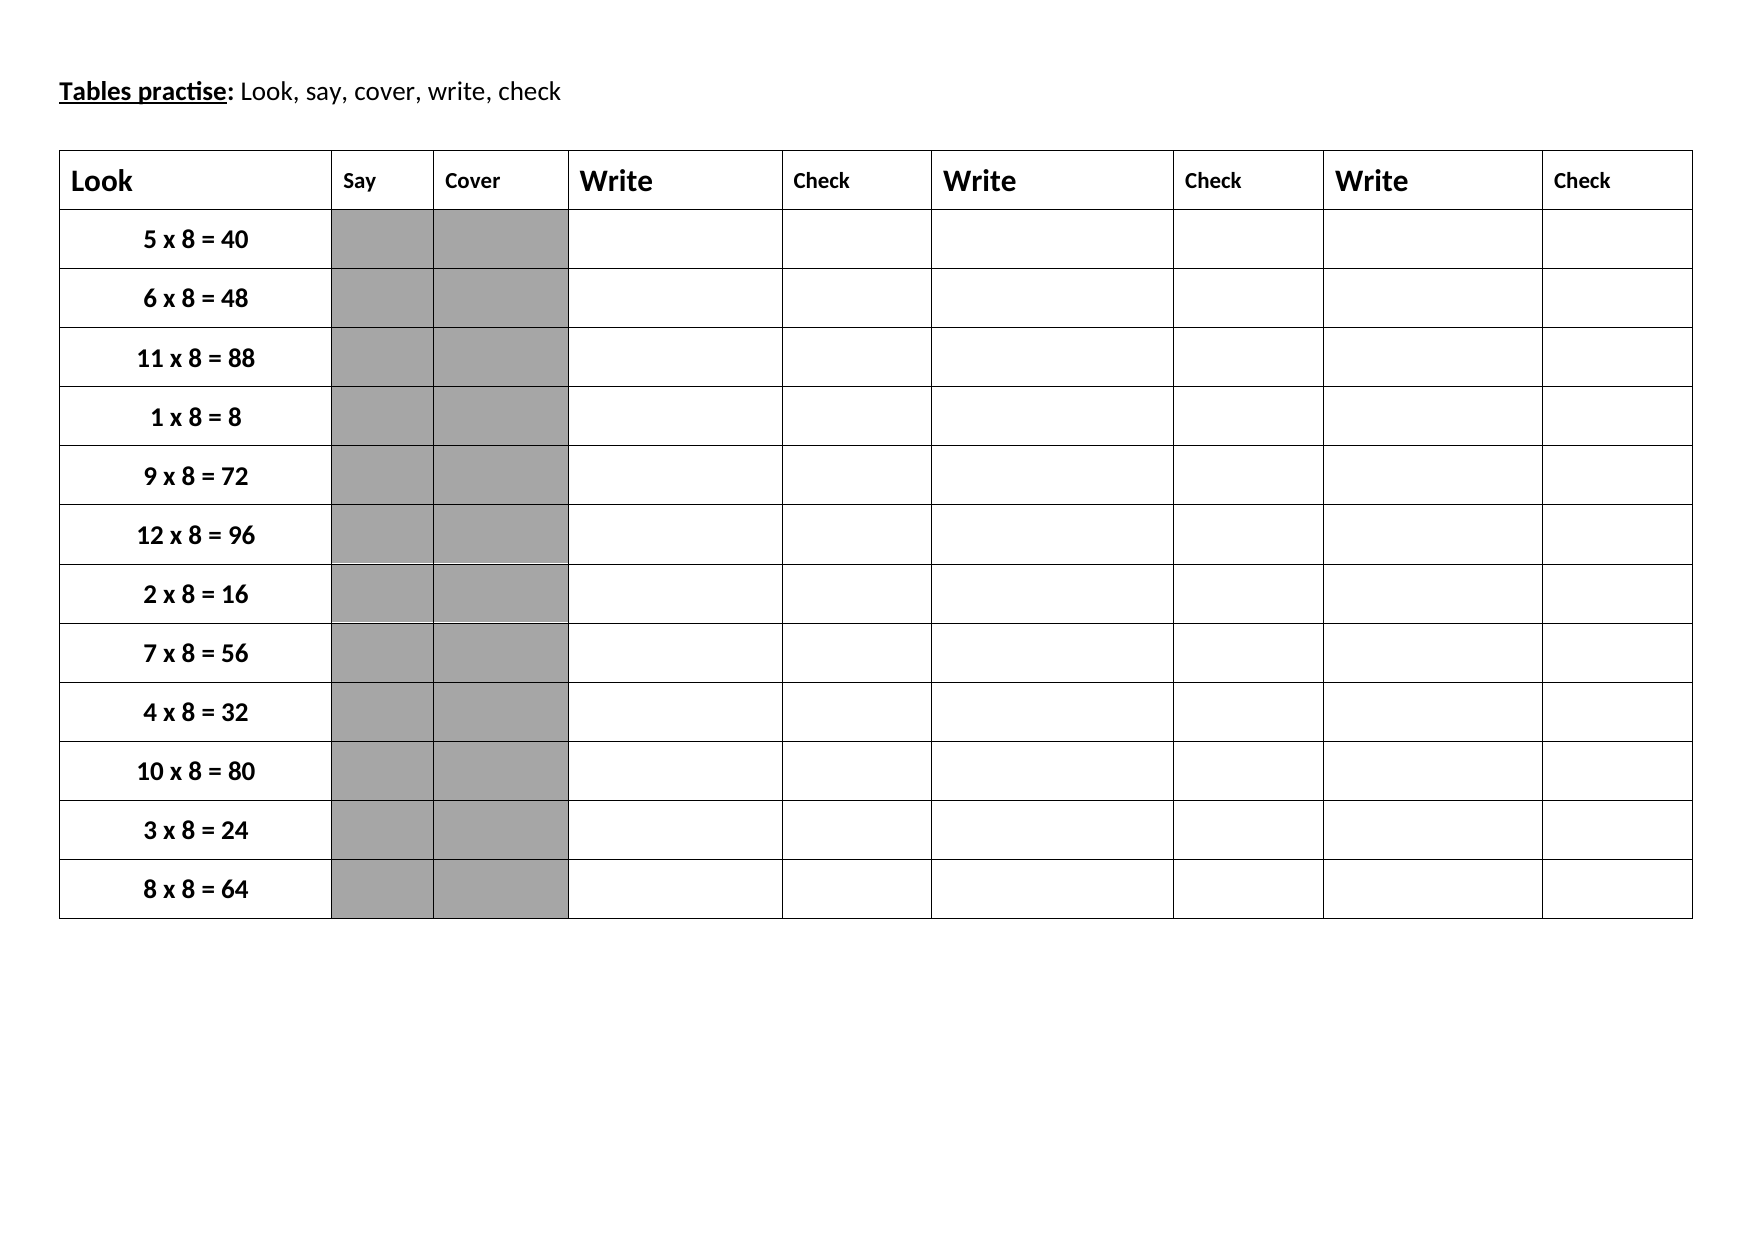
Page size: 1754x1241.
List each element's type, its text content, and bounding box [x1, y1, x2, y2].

table_cell [932, 387, 1173, 445]
table_cell 5 x 8 = 40 [60, 210, 331, 268]
table_cell [569, 565, 782, 622]
table_cell [569, 683, 782, 741]
table_cell [783, 269, 931, 327]
table_cell 7 x 8 = 56 [60, 624, 331, 682]
table_cell [1174, 683, 1323, 741]
table_cell [932, 624, 1173, 682]
table_cell 1 x 8 = 8 [60, 387, 331, 445]
table_cell [1324, 860, 1542, 918]
table_cell [434, 387, 568, 445]
table_cell [1174, 565, 1323, 622]
table_cell [434, 446, 568, 504]
table_cell [932, 505, 1173, 563]
table_cell [569, 446, 782, 504]
table_header Write [932, 151, 1173, 209]
table_cell [932, 328, 1173, 386]
table_cell [332, 269, 433, 327]
table_cell [1324, 210, 1542, 268]
table_cell [1543, 565, 1692, 622]
table_cell [434, 860, 568, 918]
table_cell [332, 624, 433, 682]
table_cell [569, 269, 782, 327]
table_cell [332, 387, 433, 445]
table_header Say [332, 151, 433, 209]
table_cell [569, 210, 782, 268]
table_cell [932, 860, 1173, 918]
table_cell [932, 446, 1173, 504]
table_cell [434, 565, 568, 622]
table_cell [932, 210, 1173, 268]
table_cell [1174, 446, 1323, 504]
table_header Write [569, 151, 782, 209]
table_cell [932, 565, 1173, 622]
table_header Look [60, 151, 331, 209]
table_cell [1324, 624, 1542, 682]
table_cell [1174, 505, 1323, 563]
table_cell [1543, 801, 1692, 859]
table_cell [783, 565, 931, 622]
table_cell [783, 742, 931, 800]
table_cell [1324, 328, 1542, 386]
table_cell 3 x 8 = 24 [60, 801, 331, 859]
table_cell [1174, 624, 1323, 682]
table_header Check [783, 151, 931, 209]
table_cell [1174, 801, 1323, 859]
table_cell [332, 565, 433, 622]
table_cell 10 x 8 = 80 [60, 742, 331, 800]
table_cell [783, 683, 931, 741]
table_cell 9 x 8 = 72 [60, 446, 331, 504]
table_cell [1324, 505, 1542, 563]
table_cell [434, 505, 568, 563]
table_cell [1324, 565, 1542, 622]
table_cell [1324, 269, 1542, 327]
table_cell 8 x 8 = 64 [60, 860, 331, 918]
table_cell [1543, 446, 1692, 504]
table_cell [1324, 683, 1542, 741]
table_cell [332, 505, 433, 563]
table_cell [569, 505, 782, 563]
table_cell 11 x 8 = 88 [60, 328, 331, 386]
table_cell [332, 328, 433, 386]
table_cell [1174, 210, 1323, 268]
table_cell [783, 210, 931, 268]
table_cell [1543, 328, 1692, 386]
table_cell [783, 505, 931, 563]
table_cell [569, 801, 782, 859]
table_cell [1543, 210, 1692, 268]
table_cell [434, 269, 568, 327]
table_cell [783, 624, 931, 682]
table_header Write [1324, 151, 1542, 209]
table_cell 6 x 8 = 48 [60, 269, 331, 327]
table_cell [569, 387, 782, 445]
table_cell [332, 683, 433, 741]
table_cell [332, 801, 433, 859]
table_header Cover [434, 151, 568, 209]
table_cell [932, 269, 1173, 327]
table_cell [1543, 860, 1692, 918]
table_cell [1543, 742, 1692, 800]
table_cell [783, 860, 931, 918]
table_cell [1174, 328, 1323, 386]
table_cell [1543, 505, 1692, 563]
table_cell [1174, 742, 1323, 800]
table_cell [569, 742, 782, 800]
table_cell [1174, 387, 1323, 445]
table_cell 4 x 8 = 32 [60, 683, 331, 741]
table_cell [783, 801, 931, 859]
table_cell [1174, 860, 1323, 918]
table_cell [1543, 683, 1692, 741]
table_cell [932, 742, 1173, 800]
table_cell [332, 860, 433, 918]
table_cell [1324, 801, 1542, 859]
table_cell [1543, 269, 1692, 327]
table_cell [434, 210, 568, 268]
table_cell [783, 446, 931, 504]
table_cell [783, 328, 931, 386]
table_cell [569, 624, 782, 682]
table_cell [332, 446, 433, 504]
table_cell [1324, 742, 1542, 800]
table_cell [434, 683, 568, 741]
table_cell [434, 742, 568, 800]
table_cell [332, 210, 433, 268]
table_cell [1324, 387, 1542, 445]
table_header Check [1174, 151, 1323, 209]
table_cell [932, 801, 1173, 859]
table_cell [434, 328, 568, 386]
table_cell [783, 387, 931, 445]
table_header Check [1543, 151, 1692, 209]
table_cell [434, 624, 568, 682]
table_cell [434, 801, 568, 859]
table_cell [332, 742, 433, 800]
table_cell [1543, 387, 1692, 445]
table_cell [1174, 269, 1323, 327]
table_cell [569, 860, 782, 918]
table_cell 2 x 8 = 16 [60, 565, 331, 622]
table_cell [569, 328, 782, 386]
table_cell 12 x 8 = 96 [60, 505, 331, 563]
table_cell [932, 683, 1173, 741]
table_cell [1543, 624, 1692, 682]
table_cell [1324, 446, 1542, 504]
